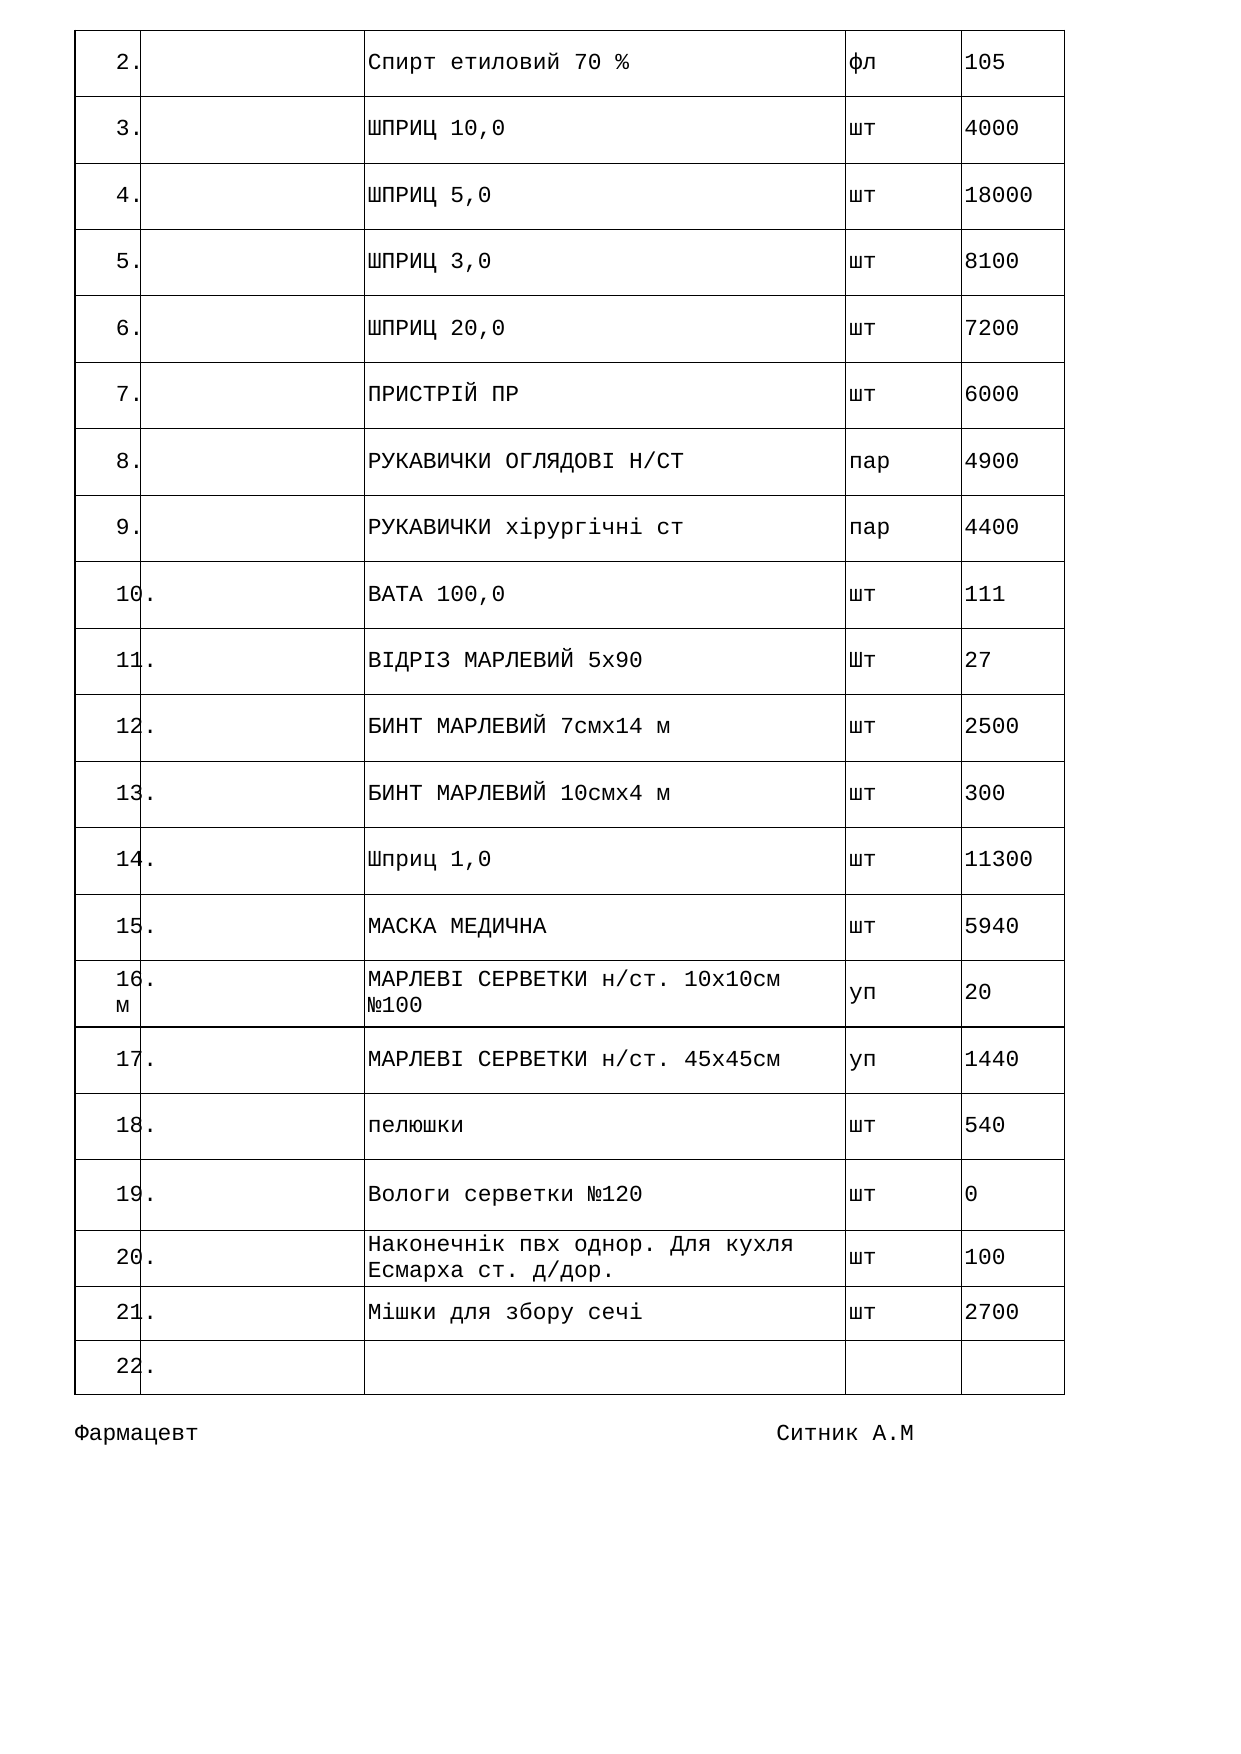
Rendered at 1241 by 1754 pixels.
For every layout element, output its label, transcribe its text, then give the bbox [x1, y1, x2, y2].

table_cell Вологи серветки №120 [365, 1160, 845, 1230]
text Фармацевт Ситник А.М [75, 1421, 1165, 1447]
table_cell [141, 97, 364, 162]
table_cell 4400 [962, 496, 1064, 561]
table_cell [76, 1094, 140, 1159]
table_cell [76, 1341, 140, 1394]
table_cell шт [846, 695, 961, 761]
table_cell пар [846, 496, 961, 561]
table_cell [962, 1341, 1064, 1394]
table_cell Мішки для збору сечі [365, 1287, 845, 1340]
table_cell [141, 496, 364, 561]
table_cell Шприц 1,0 [365, 828, 845, 893]
table_cell МАСКА МЕДИЧНА [365, 895, 845, 960]
table_cell [76, 296, 140, 362]
table_cell [141, 363, 364, 428]
table_cell 7200 [962, 296, 1064, 362]
table_cell шт [846, 828, 961, 893]
table_cell шт [846, 230, 961, 295]
table_cell РУКАВИЧКИ хірургічні ст [365, 496, 845, 561]
table_cell [141, 629, 364, 694]
table_cell 27 [962, 629, 1064, 694]
table_cell ВАТА 100,0 [365, 562, 845, 628]
table_cell [76, 1028, 140, 1093]
table_cell [76, 895, 140, 960]
table_cell уп [846, 1028, 961, 1093]
table_cell шт [846, 1094, 961, 1159]
table_cell [141, 562, 364, 628]
table_cell [141, 296, 364, 362]
table_cell 6000 [962, 363, 1064, 428]
table_cell [141, 1341, 364, 1394]
table_cell [141, 164, 364, 229]
table_cell [76, 230, 140, 295]
table_cell 111 [962, 562, 1064, 628]
table_cell МАРЛЕВІ СЕРВЕТКИ н/ст. 45х45см [365, 1028, 845, 1093]
table_cell 2500 [962, 695, 1064, 761]
table_cell шт [846, 762, 961, 827]
table_cell Спирт етиловий 70 % [365, 31, 845, 96]
table_cell пелюшки [365, 1094, 845, 1159]
table_cell [76, 1287, 140, 1340]
table_cell [141, 1028, 364, 1093]
table_cell [141, 429, 364, 495]
table_cell шт [846, 164, 961, 229]
table_cell шт [846, 1231, 961, 1286]
table_cell БИНТ МАРЛЕВИЙ 10смх4 м [365, 762, 845, 827]
table_cell Наконечнік пвх однор. Для кухля Есмарха ст. д/дор. [365, 1231, 845, 1286]
table_cell шт [846, 562, 961, 628]
table_cell [76, 1160, 140, 1230]
table_cell пар [846, 429, 961, 495]
table_cell 540 [962, 1094, 1064, 1159]
table_cell [76, 1231, 140, 1286]
table_cell 5940 [962, 895, 1064, 960]
table_cell ВІДРІЗ МАРЛЕВИЙ 5х90 [365, 629, 845, 694]
table_cell 100 [962, 1231, 1064, 1286]
table_cell [141, 1094, 364, 1159]
table_cell шт [846, 895, 961, 960]
table_cell 4900 [962, 429, 1064, 495]
table_cell [141, 895, 364, 960]
table_cell [76, 164, 140, 229]
table_cell 1440 [962, 1028, 1064, 1093]
table_cell 8100 [962, 230, 1064, 295]
table_cell [76, 828, 140, 893]
table_cell 18000 [962, 164, 1064, 229]
table_cell [141, 695, 364, 761]
table_cell [365, 1341, 845, 1394]
table_cell [141, 230, 364, 295]
table_cell 105 [962, 31, 1064, 96]
table_cell фл [846, 31, 961, 96]
table_cell шт [846, 363, 961, 428]
table_cell 300 [962, 762, 1064, 827]
table_cell ШПРИЦ 20,0 [365, 296, 845, 362]
table_cell 20 [962, 961, 1064, 1026]
table_cell [76, 429, 140, 495]
table_cell 4000 [962, 97, 1064, 162]
table_cell [76, 496, 140, 561]
table_cell Шт [846, 629, 961, 694]
table_cell [76, 629, 140, 694]
table_cell [76, 762, 140, 827]
table_cell [76, 363, 140, 428]
table_cell 11300 [962, 828, 1064, 893]
table_cell ШПРИЦ 10,0 [365, 97, 845, 162]
table_cell [76, 562, 140, 628]
table_cell шт [846, 296, 961, 362]
table_cell шт [846, 97, 961, 162]
table_cell м [76, 961, 140, 1026]
table_cell 0 [962, 1160, 1064, 1230]
table_cell БИНТ МАРЛЕВИЙ 7смх14 м [365, 695, 845, 761]
table_cell [141, 828, 364, 893]
table_cell [141, 762, 364, 827]
table_cell уп [846, 961, 961, 1026]
table_cell ШПРИЦ 5,0 [365, 164, 845, 229]
table_cell [141, 31, 364, 96]
table_cell [76, 97, 140, 162]
table_cell [76, 695, 140, 761]
table_cell шт [846, 1160, 961, 1230]
table_cell [141, 961, 364, 1026]
table_cell [141, 1231, 364, 1286]
table_cell [76, 31, 140, 96]
table_cell ШПРИЦ 3,0 [365, 230, 845, 295]
table_cell [141, 1287, 364, 1340]
table_cell РУКАВИЧКИ ОГЛЯДОВІ Н/СТ [365, 429, 845, 495]
table_cell шт [846, 1287, 961, 1340]
table_cell МАРЛЕВІ СЕРВЕТКИ н/ст. 10х10см №100 [365, 961, 845, 1026]
table_cell [846, 1341, 961, 1394]
table_cell ПРИСТРІЙ ПР [365, 363, 845, 428]
table_cell 2700 [962, 1287, 1064, 1340]
table_cell [141, 1160, 364, 1230]
